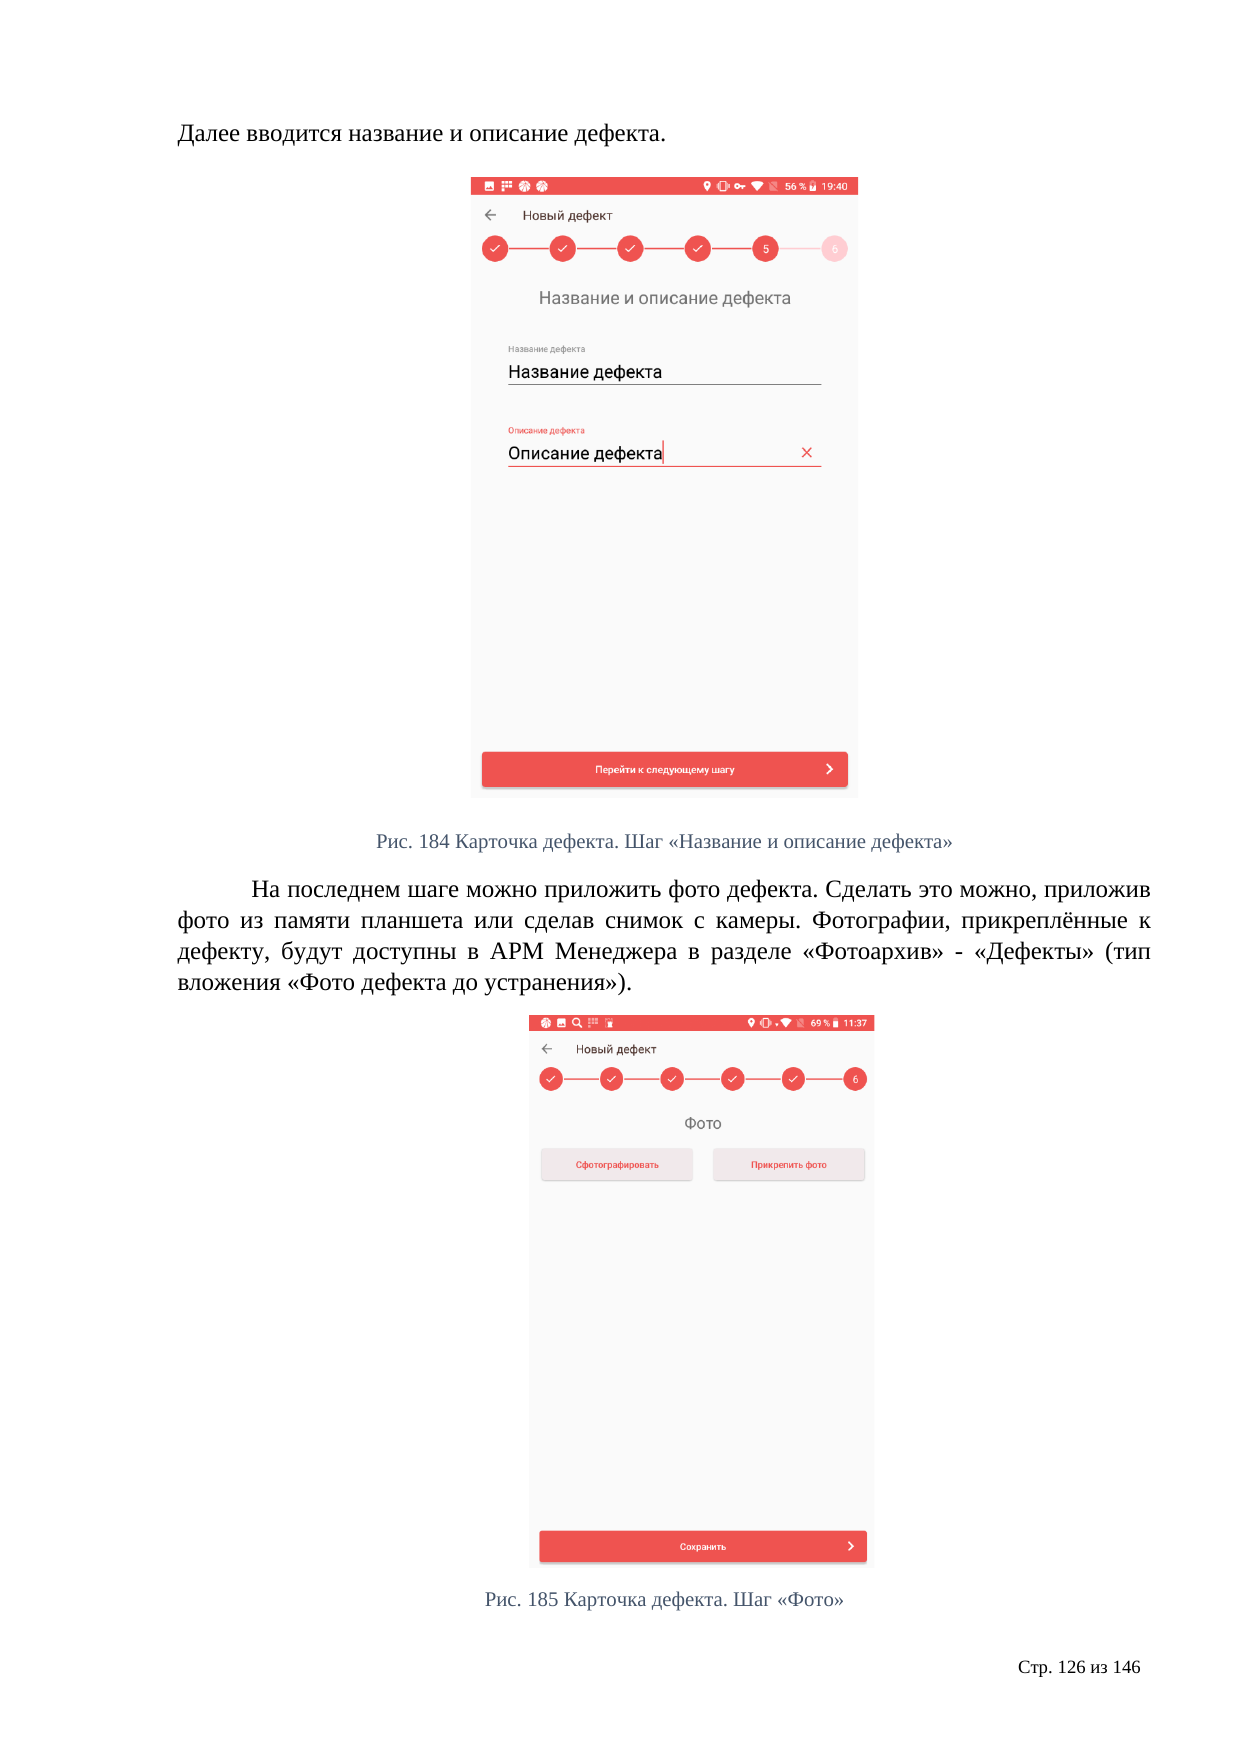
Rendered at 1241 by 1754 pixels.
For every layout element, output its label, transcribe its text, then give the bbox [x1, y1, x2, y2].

picture [528, 1014, 875, 1568]
picture [470, 177, 859, 798]
text На последнем шаге можно приложить фото дефекта. Сделать это можно, приложив фото из памяти планшета или сделав снимок с камеры. Фотографии, прикреплённые к дефекту, будут доступны в АРМ Менеджера в разделе «Фотоархив» - «Дефекты» (тип вложения «Фото дефекта до устранения»). [177, 874, 1152, 996]
text Далее вводится название и описание дефекта. [177, 118, 1152, 147]
